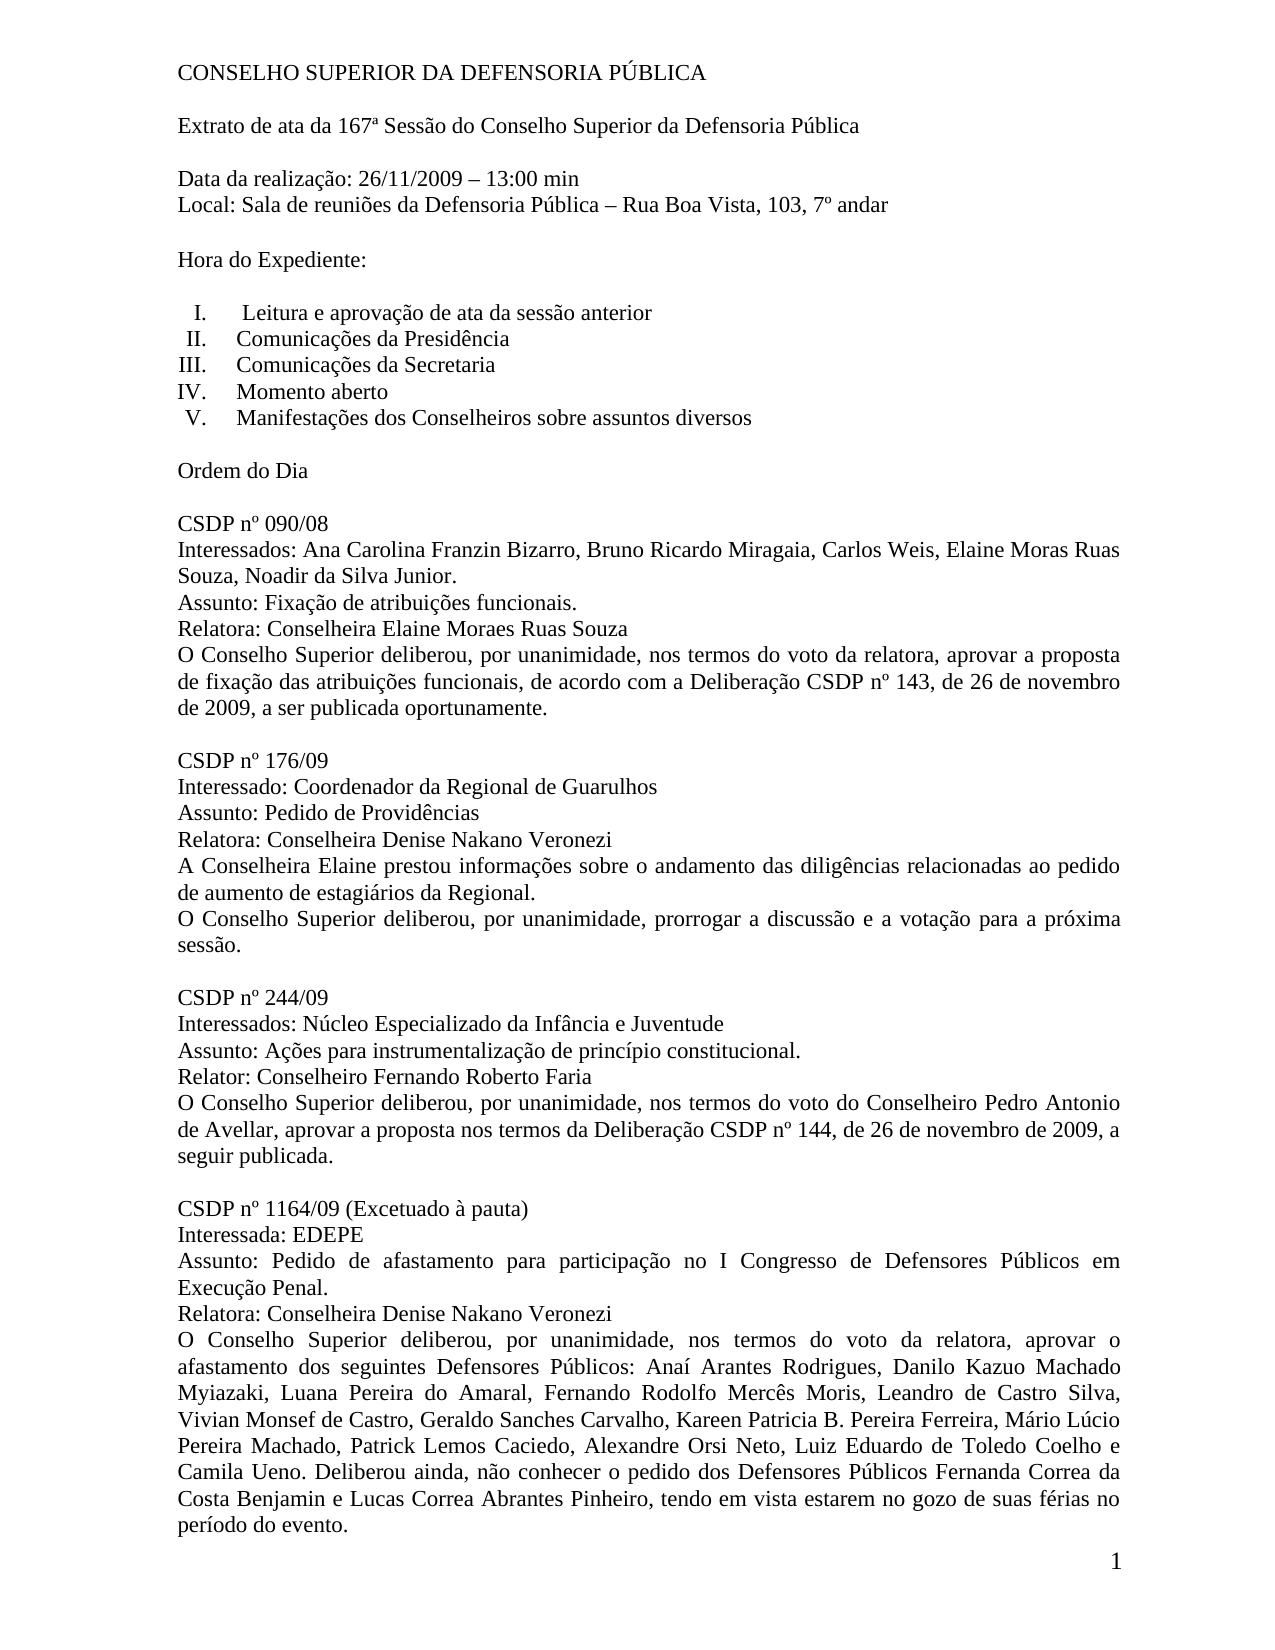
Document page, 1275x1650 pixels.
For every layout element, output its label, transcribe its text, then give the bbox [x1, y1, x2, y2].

text O Conselho Superior deliberou, por unanimidade, nos termos do voto do Conselheiro Pedro Antonio de Avellar, aprovar a proposta nos termos da Deliberação CSDP nº 144, de 26 de novembro de 2009, a seguir publicada. [177, 1089, 1122, 1168]
list Leitura e aprovação de ata da sessão anterior [207, 299, 1122, 325]
text Interessados: Núcleo Especializado da Infância e Juventude [177, 1010, 1122, 1037]
text CSDP nº 176/09 [177, 747, 1122, 773]
text Assunto: Ações para instrumentalização de princípio constitucional. [177, 1037, 1122, 1063]
text CSDP nº 244/09 [177, 984, 1122, 1010]
text Extrato de ata da 167ª Sessão do Conselho Superior da Defensoria Pública [177, 112, 1122, 138]
text Relatora: Conselheira Elaine Moraes Ruas Souza [177, 615, 1122, 641]
text CSDP nº 090/08 [177, 509, 1122, 536]
text O Conselho Superior deliberou, por unanimidade, nos termos do voto da relatora, aprovar a proposta de fixação das atribuições funcionais, de acordo com a Deliberação CSDP nº 143, de 26 de novembro de 2009, a ser publicada oportunamente. [177, 641, 1122, 720]
text O Conselho Superior deliberou, por unanimidade, prorrogar a discussão e a votação para a próxima sessão. [177, 905, 1122, 958]
list Manifestações dos Conselheiros sobre assuntos diversos [207, 404, 1122, 431]
text Data da realização: 26/11/2009 – 13:00 min [177, 164, 1122, 191]
text Assunto: Pedido de afastamento para participação no I Congresso de Defensores Públicos em Execução Penal. [177, 1247, 1122, 1300]
list Comunicações da Secretaria [207, 351, 1122, 378]
text A Conselheira Elaine prestou informações sobre o andamento das diligências relacionadas ao pedido de aumento de estagiários da Regional. [177, 852, 1122, 905]
text Local: Sala de reuniões da Defensoria Pública – Rua Boa Vista, 103, 7º andar [177, 191, 1122, 217]
text Interessados: Ana Carolina Franzin Bizarro, Bruno Ricardo Miragaia, Carlos Weis, Elaine Moras Ruas Souza, Noadir da Silva Junior. [177, 536, 1122, 589]
text Hora do Expediente: [177, 246, 1122, 272]
text Assunto: Fixação de atribuições funcionais. [177, 589, 1122, 615]
text Ordem do Dia [177, 457, 1122, 483]
text Interessado: Coordenador da Regional de Guarulhos [177, 773, 1122, 799]
text Interessada: EDEPE [177, 1221, 1122, 1247]
text Relatora: Conselheira Denise Nakano Veronezi [177, 1300, 1122, 1327]
text CSDP nº 1164/09 (Excetuado à pauta) [177, 1195, 1122, 1221]
list Momento aberto [207, 378, 1122, 404]
text Assunto: Pedido de Providências [177, 799, 1122, 826]
list Comunicações da Presidência [207, 325, 1122, 351]
text O Conselho Superior deliberou, por unanimidade, nos termos do voto da relatora, aprovar o afastamento dos seguintes Defensores Públicos: Anaí Arantes Rodrigues, Danilo Kazuo Machado Myiazaki, Luana Pereira do Amaral, Fernando Rodolfo Mercês Moris, Leandro de Castro Silva, Vivian Monsef de Castro, Geraldo Sanches Carvalho, Kareen Patricia B. Pereira Ferreira, Mário Lúcio Pereira Machado, Patrick Lemos Caciedo, Alexandre Orsi Neto, Luiz Eduardo de Toledo Coelho e Camila Ueno. Deliberou ainda, não conhecer o pedido dos Defensores Públicos Fernanda Correa da Costa Benjamin e Lucas Correa Abrantes Pinheiro, tendo em vista estarem no gozo de suas férias no período do evento. [177, 1327, 1122, 1537]
text CONSELHO SUPERIOR DA DEFENSORIA PÚBLICA [177, 59, 1122, 86]
text Relatora: Conselheira Denise Nakano Veronezi [177, 826, 1122, 852]
text Relator: Conselheiro Fernando Roberto Faria [177, 1063, 1122, 1089]
